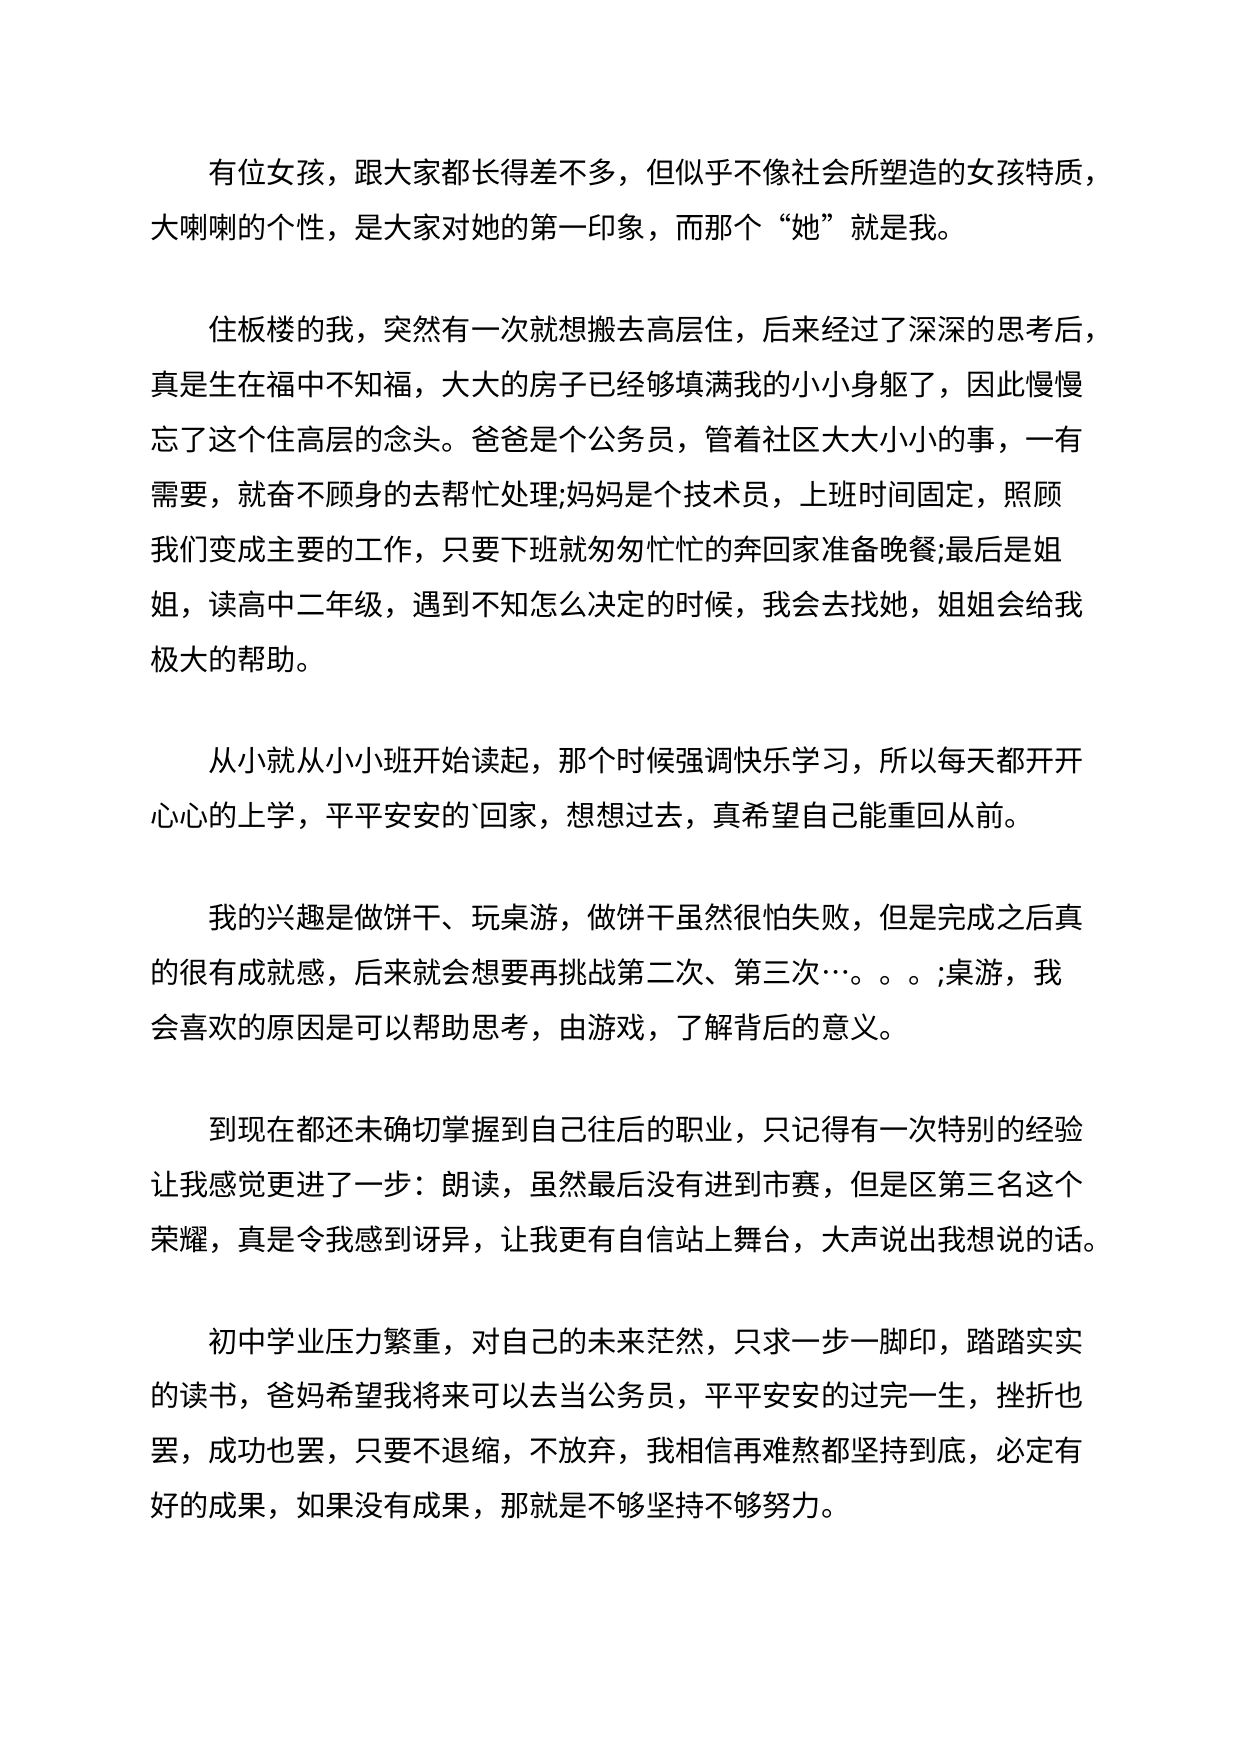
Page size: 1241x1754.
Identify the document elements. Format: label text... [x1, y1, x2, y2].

text 有位女孩，跟大家都长得差不多，但似乎不像社会所塑造的女孩特质，大喇喇的个性，是大家对她的第一印象，而那个“她”就是我。 [150, 150, 1090, 247]
text 从小就从小小班开始读起，那个时候强调快乐学习，所以每天都开开心心的上学，平平安安的`回家，想想过去，真希望自己能重回从前。 [150, 738, 1090, 835]
text 住板楼的我，突然有一次就想搬去高层住，后来经过了深深的思考后，真是生在福中不知福，大大的房子已经够填满我的小小身躯了，因此慢慢忘了这个住高层的念头。爸爸是个公务员，管着社区大大小小的事，一有需要，就奋不顾身的去帮忙处理;妈妈是个技术员，上班时间固定，照顾我们变成主要的工作，只要下班就匆匆忙忙的奔回家准备晚餐;最后是姐姐，读高中二年级，遇到不知怎么决定的时候，我会去找她，姐姐会给我极大的帮助。 [150, 307, 1090, 678]
text 初中学业压力繁重，对自己的未来茫然，只求一步一脚印，踏踏实实的读书，爸妈希望我将来可以去当公务员，平平安安的过完一生，挫折也罢，成功也罢，只要不退缩，不放弃，我相信再难熬都坚持到底，必定有好的成果，如果没有成果，那就是不够坚持不够努力。 [150, 1318, 1090, 1525]
text 我的兴趣是做饼干、玩桌游，做饼干虽然很怕失败，但是完成之后真的很有成就感，后来就会想要再挑战第二次、第三次…。。。;桌游，我会喜欢的原因是可以帮助思考，由游戏，了解背后的意义。 [150, 895, 1090, 1047]
text 到现在都还未确切掌握到自己往后的职业，只记得有一次特别的经验让我感觉更进了一步：朗读，虽然最后没有进到市赛，但是区第三名这个荣耀，真是令我感到讶异，让我更有自信站上舞台，大声说出我想说的话。 [150, 1107, 1090, 1259]
